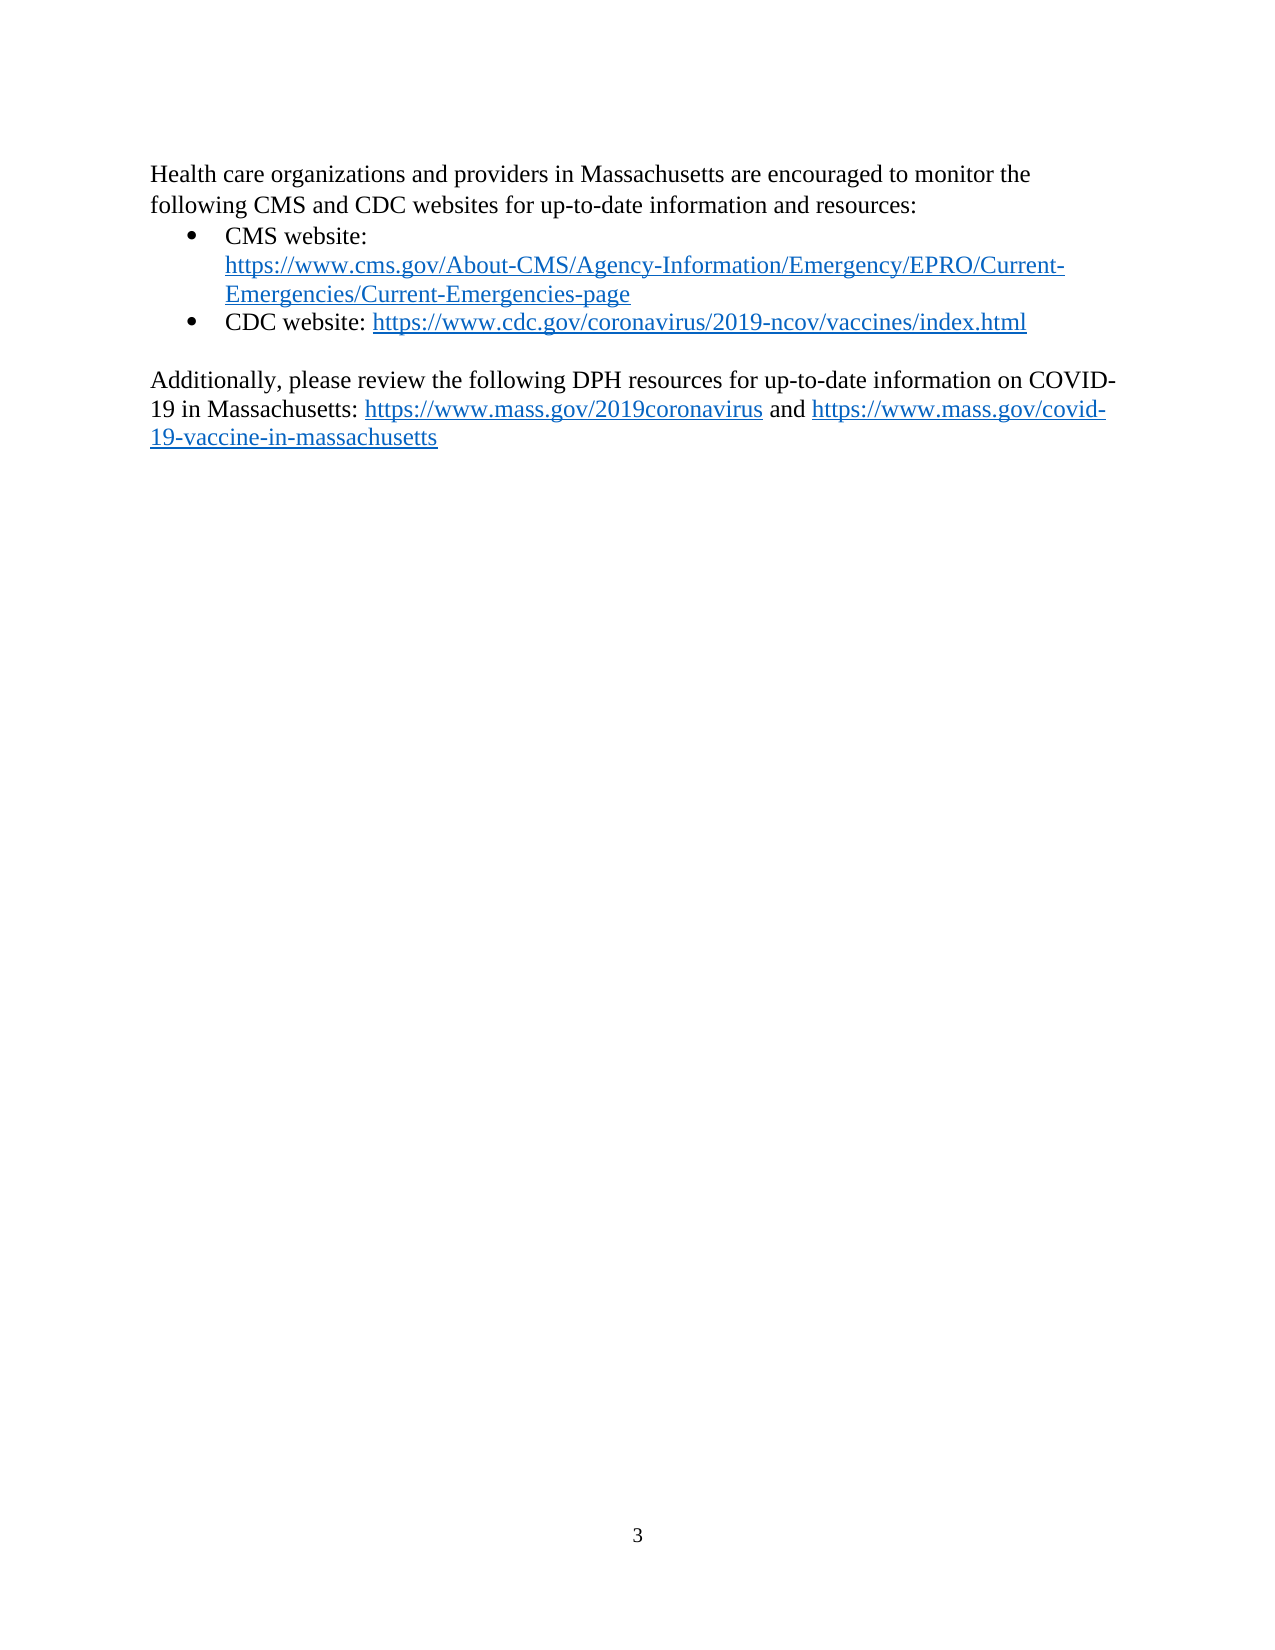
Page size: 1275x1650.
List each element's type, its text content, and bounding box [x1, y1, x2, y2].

list CDC website: https://www.cdc.gov/coronavirus/2019-ncov/vaccines/index.html [187, 307, 1125, 336]
list CMS website: https://www.cms.gov/About-CMS/Agency-Information/Emergency/EPRO/Current-Emergencies/Current-Emergencies-page [187, 221, 1125, 307]
text Additionally, please review the following DPH resources for up-to-date information on COVID-19 in Massachusetts: https://www.mass.gov/2019coronavirus and https://www.mass.gov/covid-19-vaccine-in-massachusetts [150, 365, 1125, 451]
text Health care organizations and providers in Massachusetts are encouraged to monitor the following CMS and CDC websites for up-to-date information and resources: [150, 159, 1125, 219]
